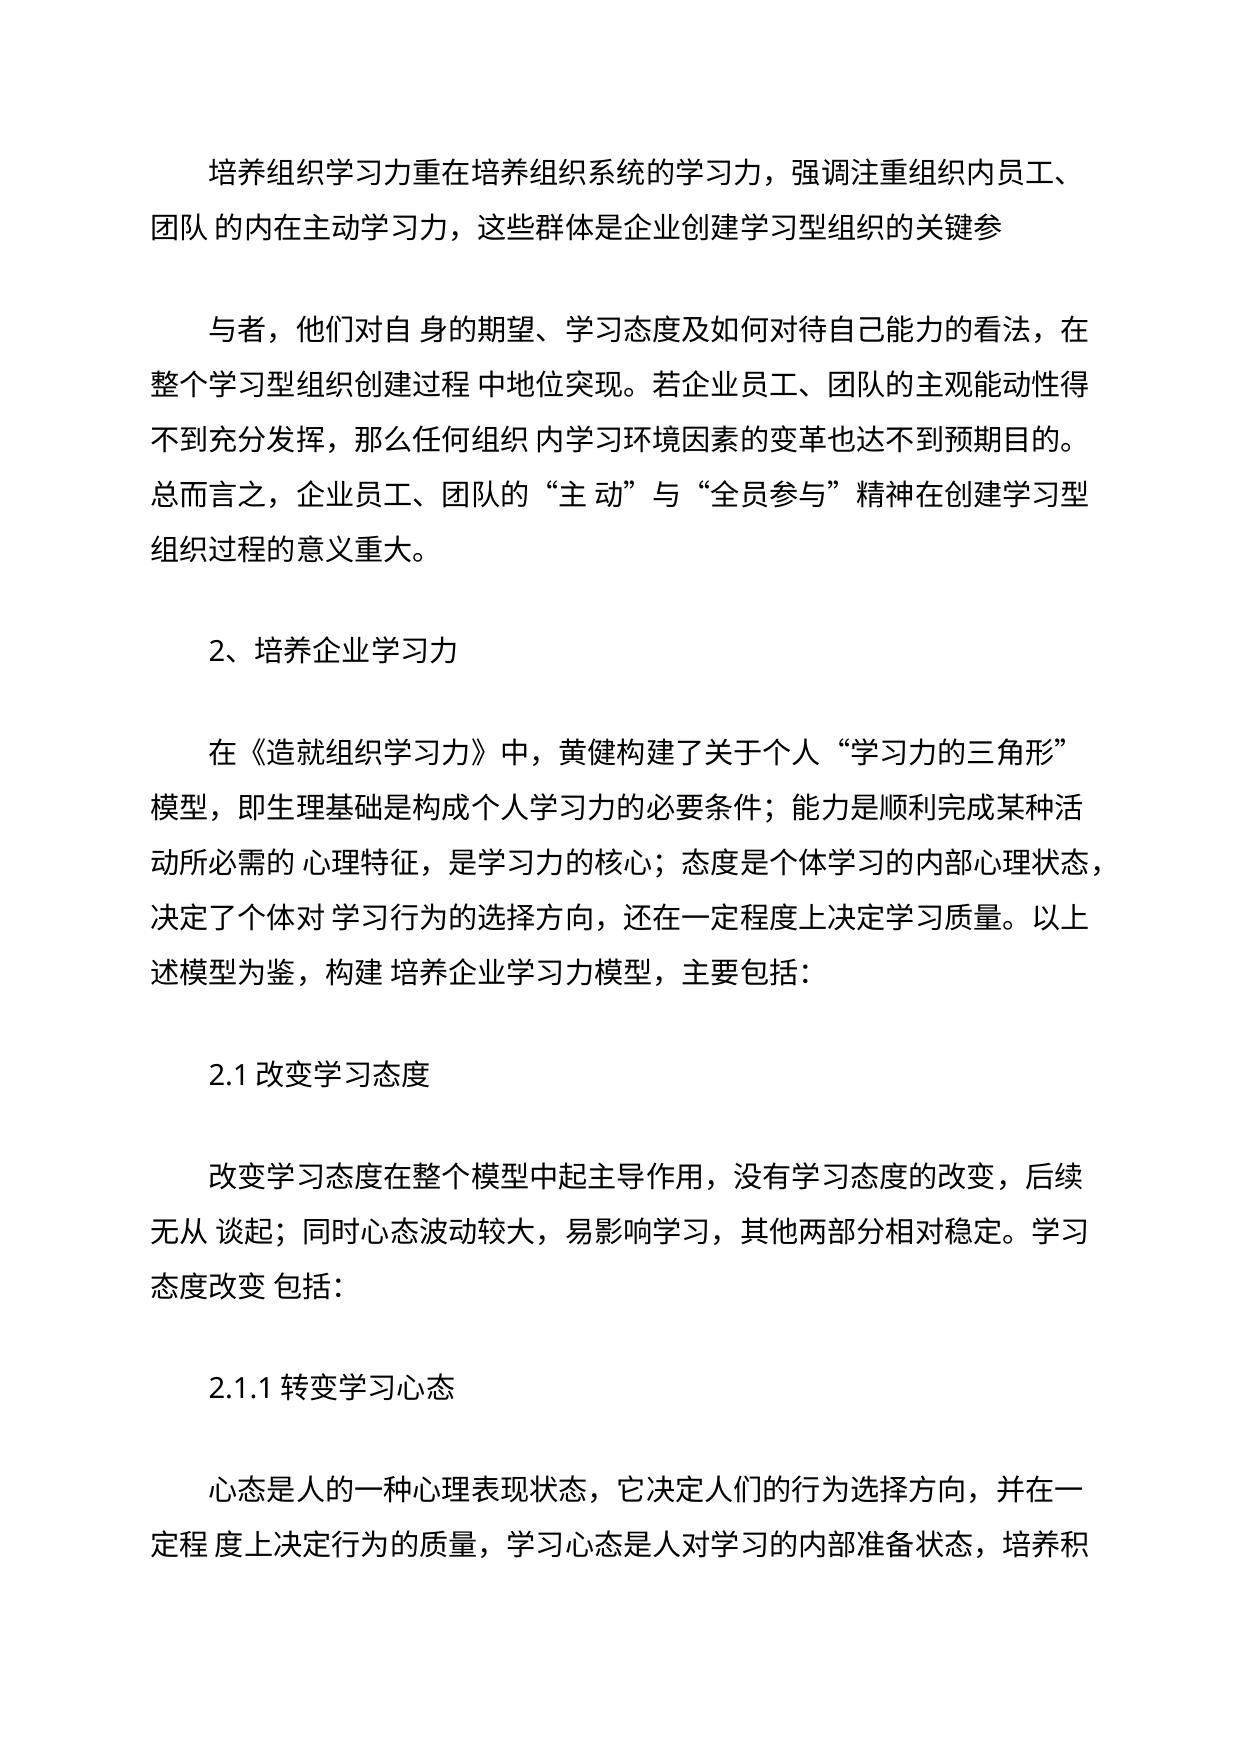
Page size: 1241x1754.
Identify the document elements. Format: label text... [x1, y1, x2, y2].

text 2、培养企业学习力 [150, 628, 1090, 670]
text 培养组织学习力重在培养组织系统的学习力，强调注重组织内员工、团队 的内在主动学习力，这些群体是企业创建学习型组织的关键参 [150, 150, 1090, 247]
text 2.1.1转变学习心态 [150, 1365, 1090, 1407]
text 改变学习态度在整个模型中起主导作用，没有学习态度的改变，后续无从 谈起；同时心态波动较大，易影响学习，其他两部分相对稳定。学习态度改变 包括： [150, 1153, 1090, 1305]
text 2.1改变学习态度 [150, 1051, 1090, 1094]
text 在《造就组织学习力》中，黄健构建了关于个人“学习力的三角形”模型，即生理基础是构成个人学习力的必要条件；能力是顺利完成某种活动所必需的 心理特征，是学习力的核心；态度是个体学习的内部心理状态，决定了个体对 学习行为的选择方向，还在一定程度上决定学习质量。以上述模型为鉴，构建 培养企业学习力模型，主要包括： [150, 730, 1090, 992]
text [150, 1467, 1090, 1564]
text 与者，他们对自 身的期望、学习态度及如何对待自己能力的看法，在整个学习型组织创建过程 中地位突现。若企业员工、团队的主观能动性得不到充分发挥，那么任何组织 内学习环境因素的变革也达不到预期目的。总而言之，企业员工、团队的“主 动”与“全员参与”精神在创建学习型组织过程的意义重大。 [150, 307, 1090, 568]
